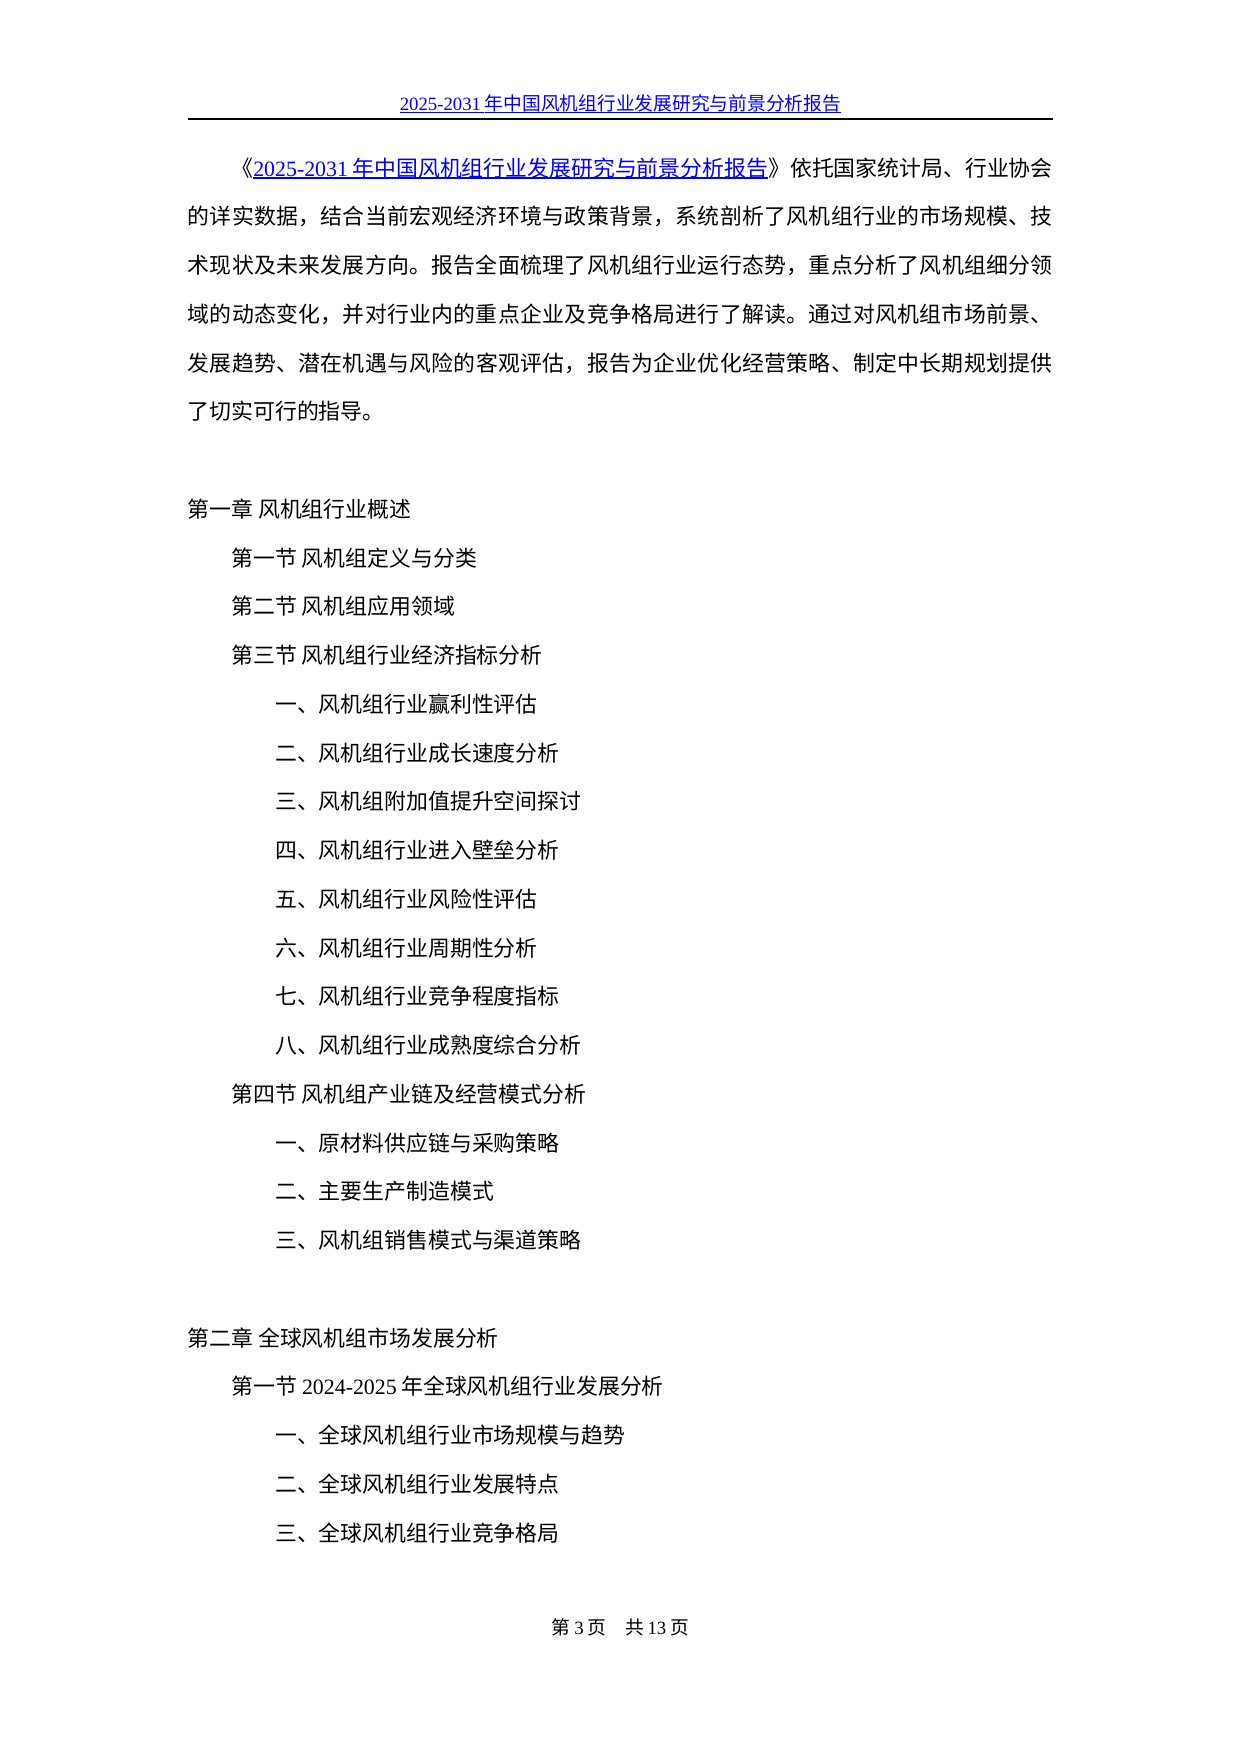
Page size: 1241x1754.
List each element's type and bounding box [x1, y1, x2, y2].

text [187, 150, 1053, 1548]
